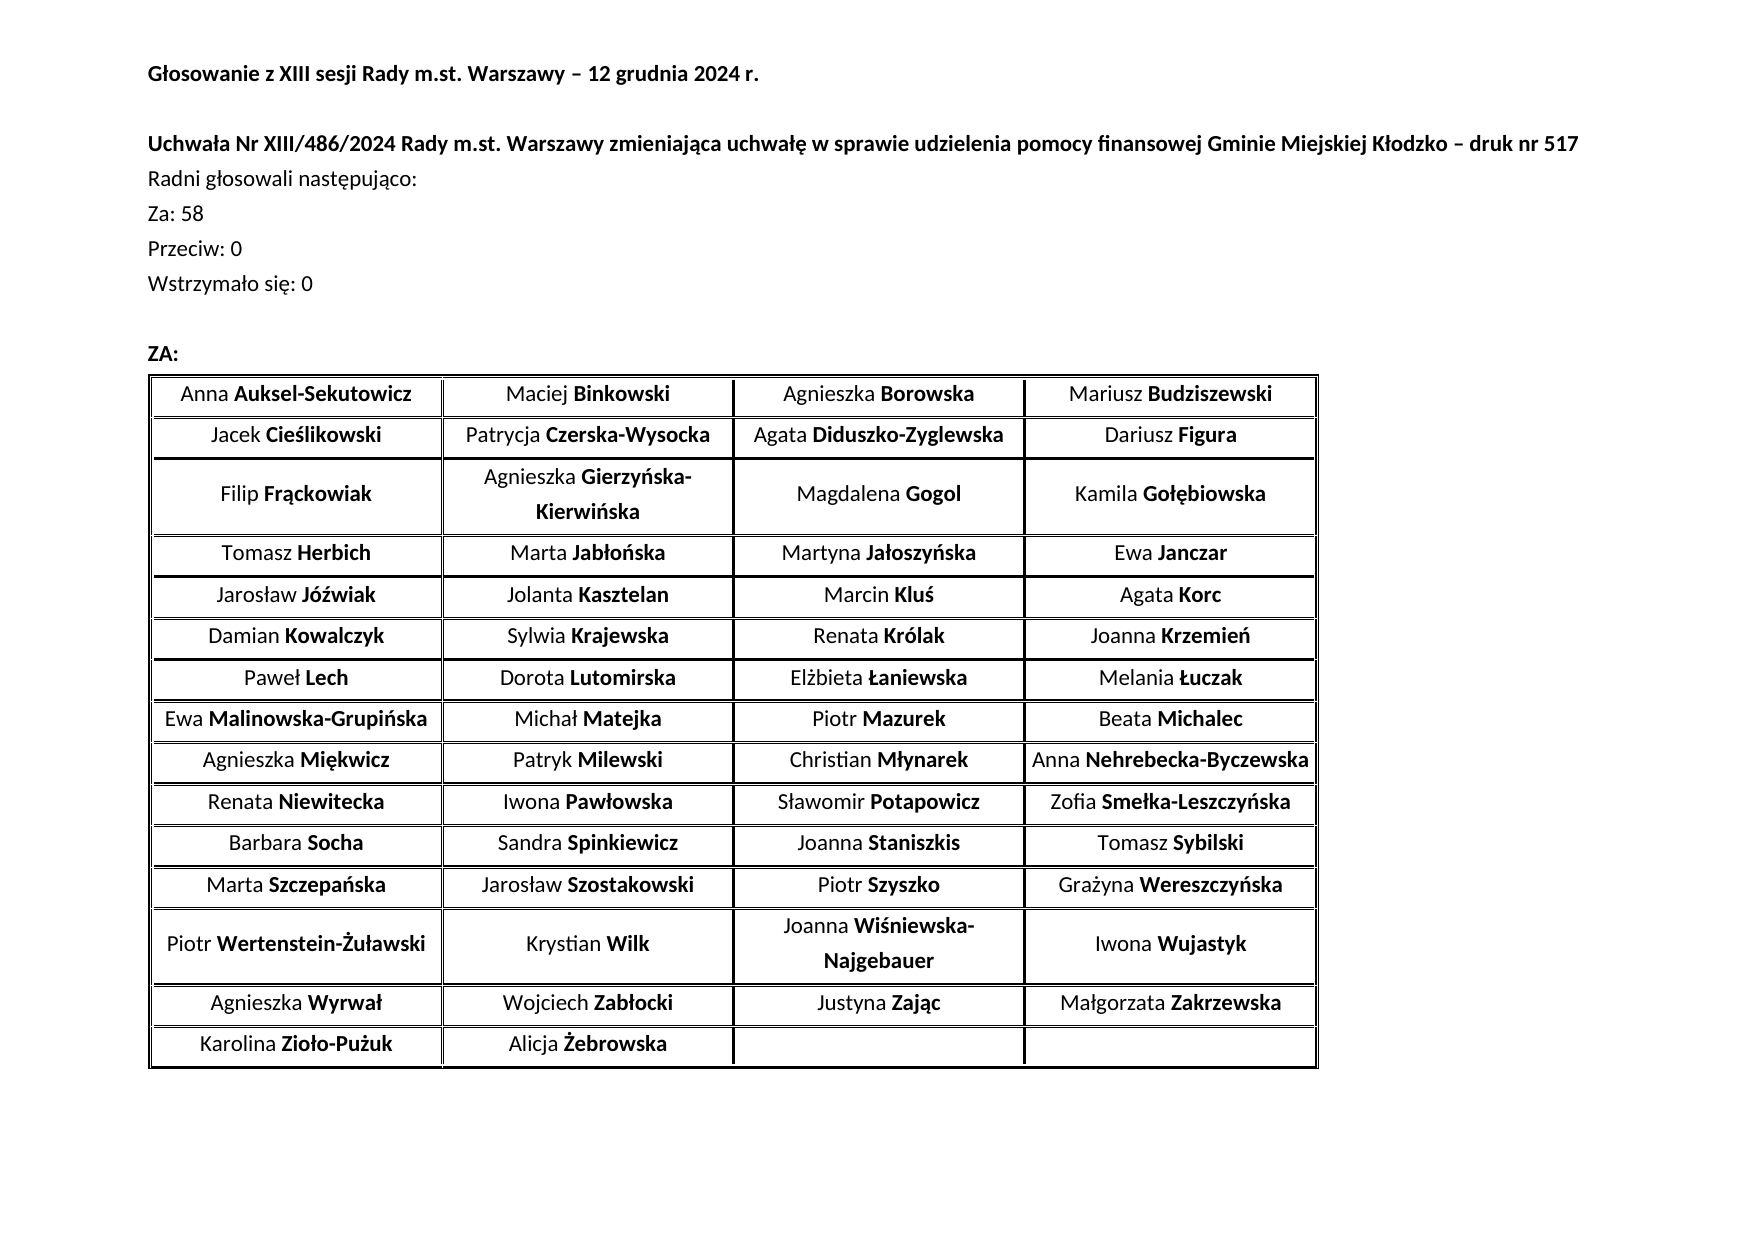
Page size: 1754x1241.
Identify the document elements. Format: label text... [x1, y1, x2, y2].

table_cell Renata Królak [735, 620, 1023, 658]
table_cell Kamila Gołębiowska [1026, 457, 1315, 533]
table_cell Piotr Szyszko [735, 869, 1023, 907]
table_cell Agnieszka Gierzyńska-Kierwińska [444, 460, 732, 533]
table_cell Sylwia Krajewska [444, 620, 732, 658]
table_cell Piotr Wertenstein-Żuławski [150, 907, 442, 983]
table_cell Justyna Zając [735, 987, 1023, 1024]
table_cell Iwona Pawłowska [444, 786, 732, 824]
table_cell Barbara Socha [150, 824, 442, 865]
table_cell Grażyna Wereszczyńska [1026, 865, 1316, 907]
table_cell Piotr Mazurek [735, 703, 1023, 741]
table_header Anna Auksel-Sekutowicz [152, 378, 442, 416]
table_cell Joanna Staniszkis [735, 827, 1023, 865]
table_cell Jarosław Szostakowski [444, 869, 732, 907]
table_cell Dorota Lutomirska [444, 661, 732, 699]
table_cell Sandra Spinkiewicz [444, 827, 732, 865]
table_cell Jarosław Jóźwiak [152, 575, 441, 616]
table_cell Christian Młynarek [735, 744, 1023, 782]
table_cell Ewa Malinowska-Grupińska [152, 699, 441, 741]
table_cell Damian Kowalczyk [152, 616, 441, 658]
table_cell [733, 1028, 1024, 1066]
table_cell Agata Korc [1026, 575, 1315, 616]
table_cell Iwona Wujastyk [1024, 907, 1317, 983]
table_header Mariusz Budziszewski [1024, 378, 1315, 416]
table_cell Krystian Wilk [444, 910, 732, 983]
table_cell Magdalena Gogol [735, 460, 1023, 533]
table_cell Paweł Lech [150, 658, 441, 699]
table_cell Sławomir Potapowicz [735, 786, 1023, 824]
table_cell Marta Szczepańska [152, 865, 441, 907]
table_cell Dariusz Figura [1024, 416, 1317, 457]
text Uchwała Nr XIII/486/2024 Rady m.st. Warszawy zmieniająca uchwałę w sprawie udzielenia pomocy finansowej Gminie Miejskiej Kłodzko – druk nr 517 Radni głosowali następująco: Za: 58 Przeciw: 0 Wstrzymało się: 0 ZA: [148, 94, 1606, 367]
table_cell Marta Jabłońska [444, 537, 732, 575]
table_cell Wojciech Zabłocki [444, 987, 732, 1024]
table_cell Michał Matejka [444, 703, 732, 741]
table_cell Karolina Zioło-Pużuk [152, 1025, 442, 1066]
table_cell Joanna Krzemień [1026, 616, 1316, 658]
table_cell Ewa Janczar [1026, 534, 1316, 575]
table_cell Marcin Kluś [735, 578, 1023, 616]
table_cell Renata Niewitecka [152, 782, 441, 824]
table_cell Agnieszka Miękwicz [150, 741, 442, 782]
table_cell Joanna Wiśniewska-Najgebauer [735, 910, 1023, 983]
table_cell Melania Łuczak [1026, 658, 1317, 699]
table_cell Agnieszka Wyrwał [152, 983, 441, 1024]
table_cell Patrycja Czerska-Wysocka [444, 419, 732, 457]
table_cell [1024, 1025, 1316, 1066]
table_cell Alicja Żebrowska [443, 1028, 733, 1066]
table_header Maciej Binkowski [443, 378, 733, 416]
table_cell Beata Michalec [1026, 699, 1316, 741]
table_cell Filip Frąckowiak [152, 457, 441, 533]
table_cell Agata Diduszko-Zyglewska [735, 419, 1023, 457]
table_cell Anna Nehrebecka-Byczewska [1024, 741, 1317, 782]
table_cell Jolanta Kasztelan [444, 578, 732, 616]
table_cell Jacek Cieślikowski [150, 416, 442, 457]
table_cell Martyna Jałoszyńska [735, 537, 1023, 575]
table_cell Zofia Smełka-Leszczyńska [1026, 782, 1316, 824]
table_cell Małgorzata Zakrzewska [1026, 983, 1316, 1024]
table_cell Tomasz Herbich [152, 534, 441, 575]
table_cell Elżbieta Łaniewska [735, 661, 1023, 699]
table_cell Patryk Milewski [444, 744, 732, 782]
table_header Agnieszka Borowska [733, 378, 1024, 416]
table_cell Tomasz Sybilski [1024, 824, 1317, 865]
text Głosowanie z XIII sesji Rady m.st. Warszawy – 12 grudnia 2024 r. [148, 59, 1606, 87]
